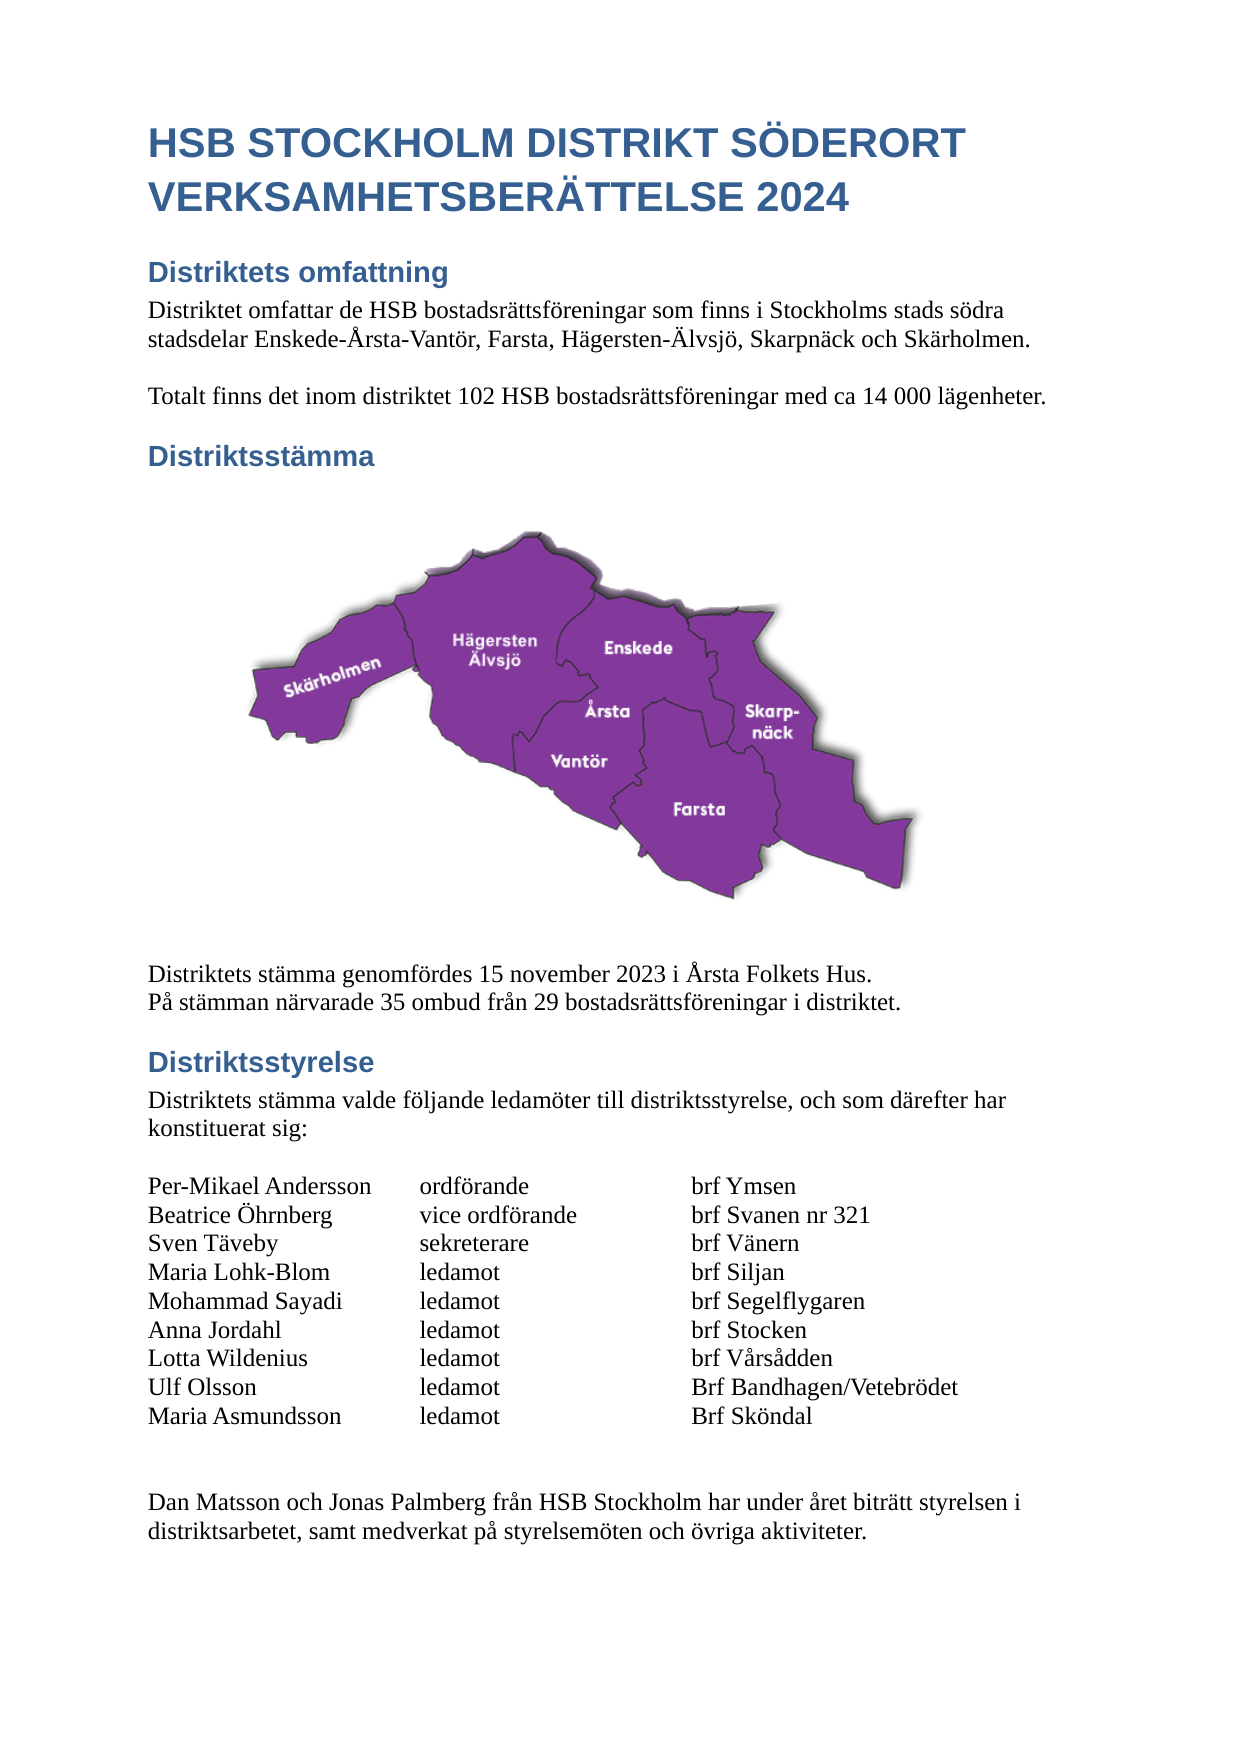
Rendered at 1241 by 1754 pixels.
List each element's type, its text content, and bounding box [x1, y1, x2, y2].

text VERKSAMHETSBERÄTTELSE 2024 [148, 172, 1092, 220]
text Maria Lohk-Blom ledamot brf Siljan [148, 1257, 1092, 1286]
picture [48, 476, 1192, 953]
text HSB STOCKHOLM DISTRIKT SÖDERORT [148, 118, 1092, 166]
text Distriktet omfattar de HSB bostadsrättsföreningar som finns i Stockholms stads södra stadsdelar Enskede-Årsta-Vantör, Farsta, Hägersten-Älvsjö, Skarpnäck och Skärholmen. [148, 295, 1092, 352]
text Anna Jordahl ledamot brf Stocken [148, 1315, 1092, 1343]
text Distriktsstyrelse [148, 1045, 1092, 1078]
text Totalt finns det inom distriktet 102 HSB bostadsrättsföreningar med ca 14 000 lägenheter. [148, 381, 1092, 439]
text Sven Täveby sekreterare brf Vänern [148, 1228, 1092, 1257]
text Distriktets stämma genomfördes 15 november 2023 i Årsta Folkets Hus. [148, 953, 1092, 987]
text Lotta Wildenius ledamot brf Vårsådden [148, 1343, 1092, 1372]
text Distriktets stämma valde följande ledamöter till distriktsstyrelse, och som därefter har konstituerat sig: [148, 1085, 1092, 1142]
text Ulf Olsson ledamot Brf Bandhagen/Vetebrödet [148, 1372, 1092, 1401]
text På stämman närvarade 35 ombud från 29 bostadsrättsföreningar i distriktet. [148, 987, 1092, 1016]
text Maria Asmundsson ledamot Brf Sköndal [148, 1401, 1092, 1430]
text Mohammad Sayadi ledamot brf Segelflygaren [148, 1286, 1092, 1315]
text Beatrice Öhrnberg vice ordförande brf Svanen nr 321 [148, 1200, 1092, 1228]
text Distriktets omfattning [148, 255, 1092, 289]
text Distriktsstämma [148, 439, 1092, 472]
text Dan Matsson och Jonas Palmberg från HSB Stockholm har under året biträtt styrelsen i distriktsarbetet, samt medverkat på styrelsemöten och övriga aktiviteter. [148, 1487, 1092, 1545]
text Per-Mikael Andersson ordförande brf Ymsen [148, 1171, 1092, 1200]
